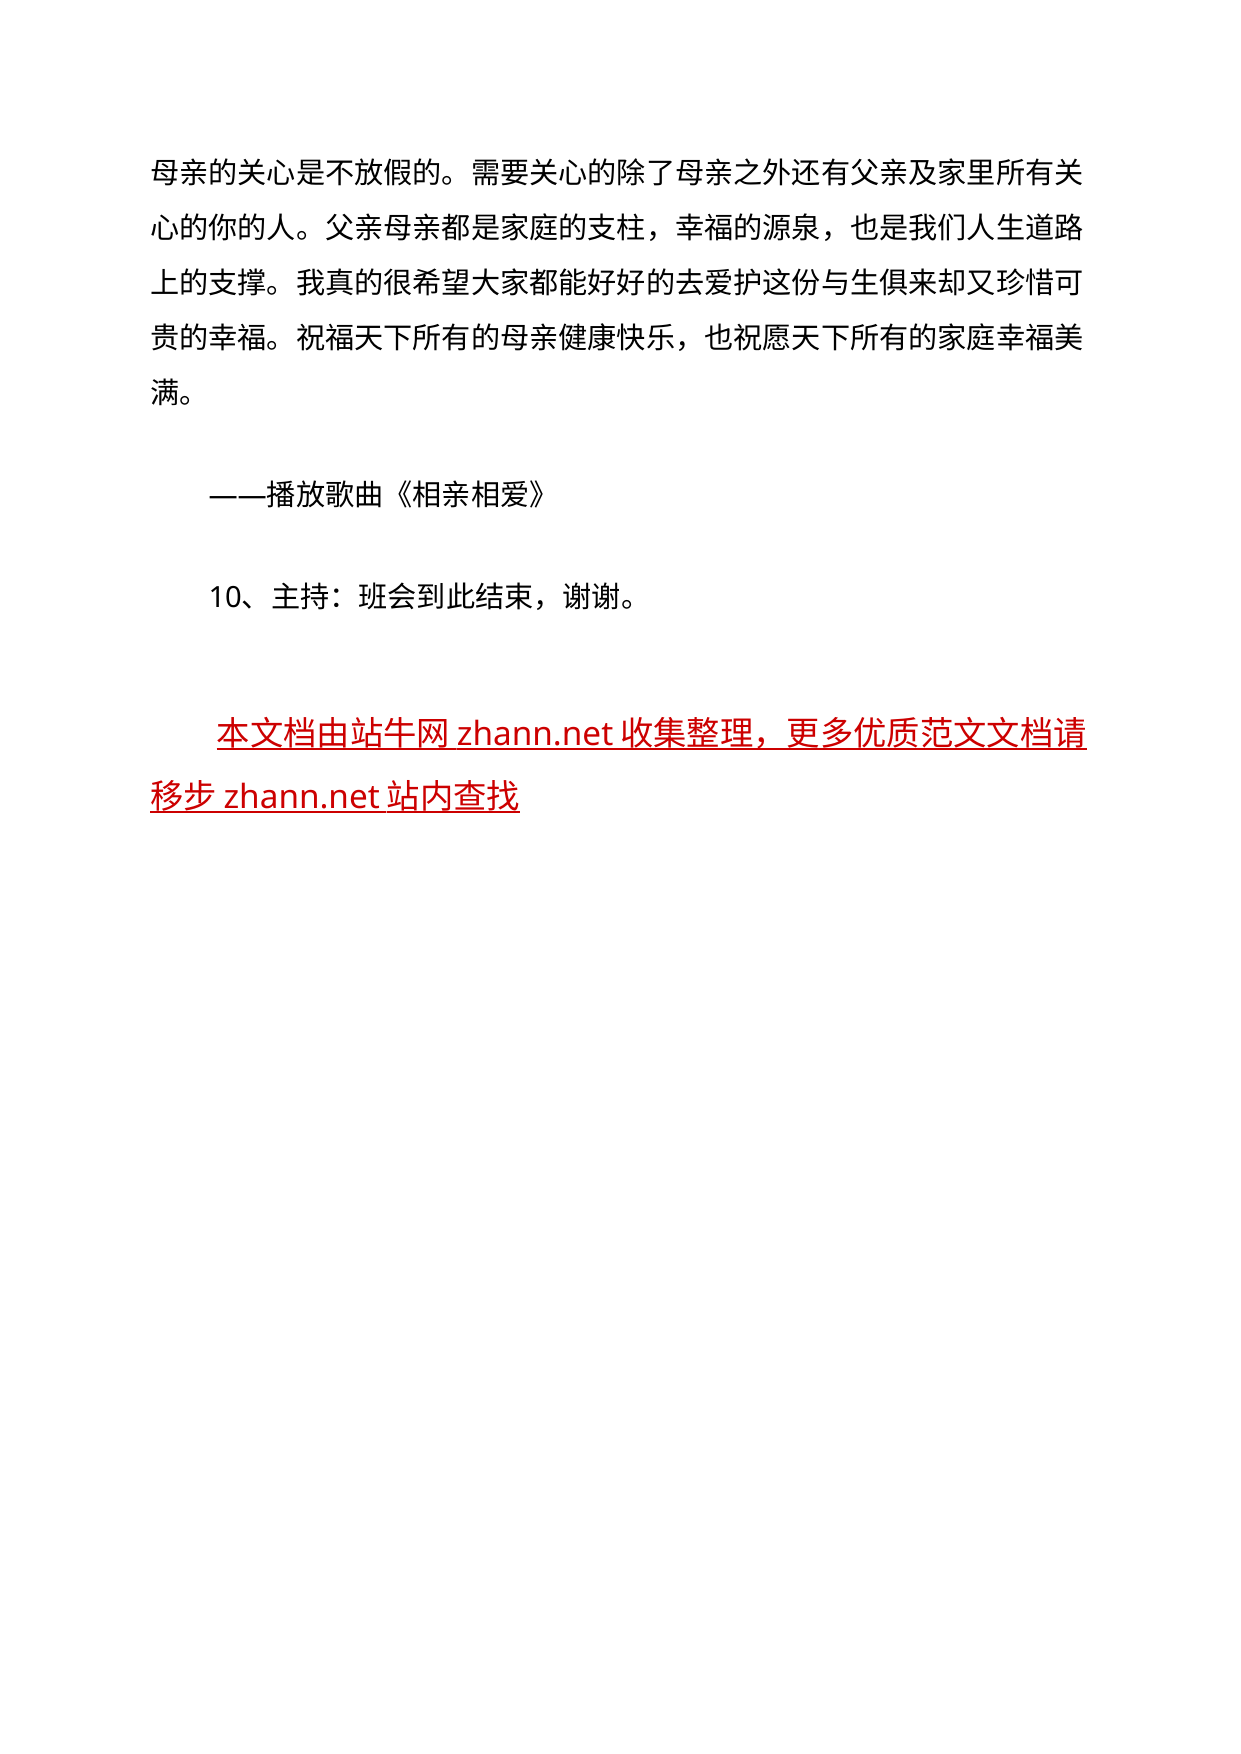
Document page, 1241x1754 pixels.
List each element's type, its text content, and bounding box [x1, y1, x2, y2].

text 本文档由站牛网zhann.net收集整理，更多优质范文文档请移步zhann.net站内查找 [150, 707, 1090, 818]
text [150, 150, 1090, 412]
text ——播放歌曲《相亲相爱》 [150, 471, 1090, 514]
text 10、主持：班会到此结束，谢谢。 [150, 573, 1090, 616]
